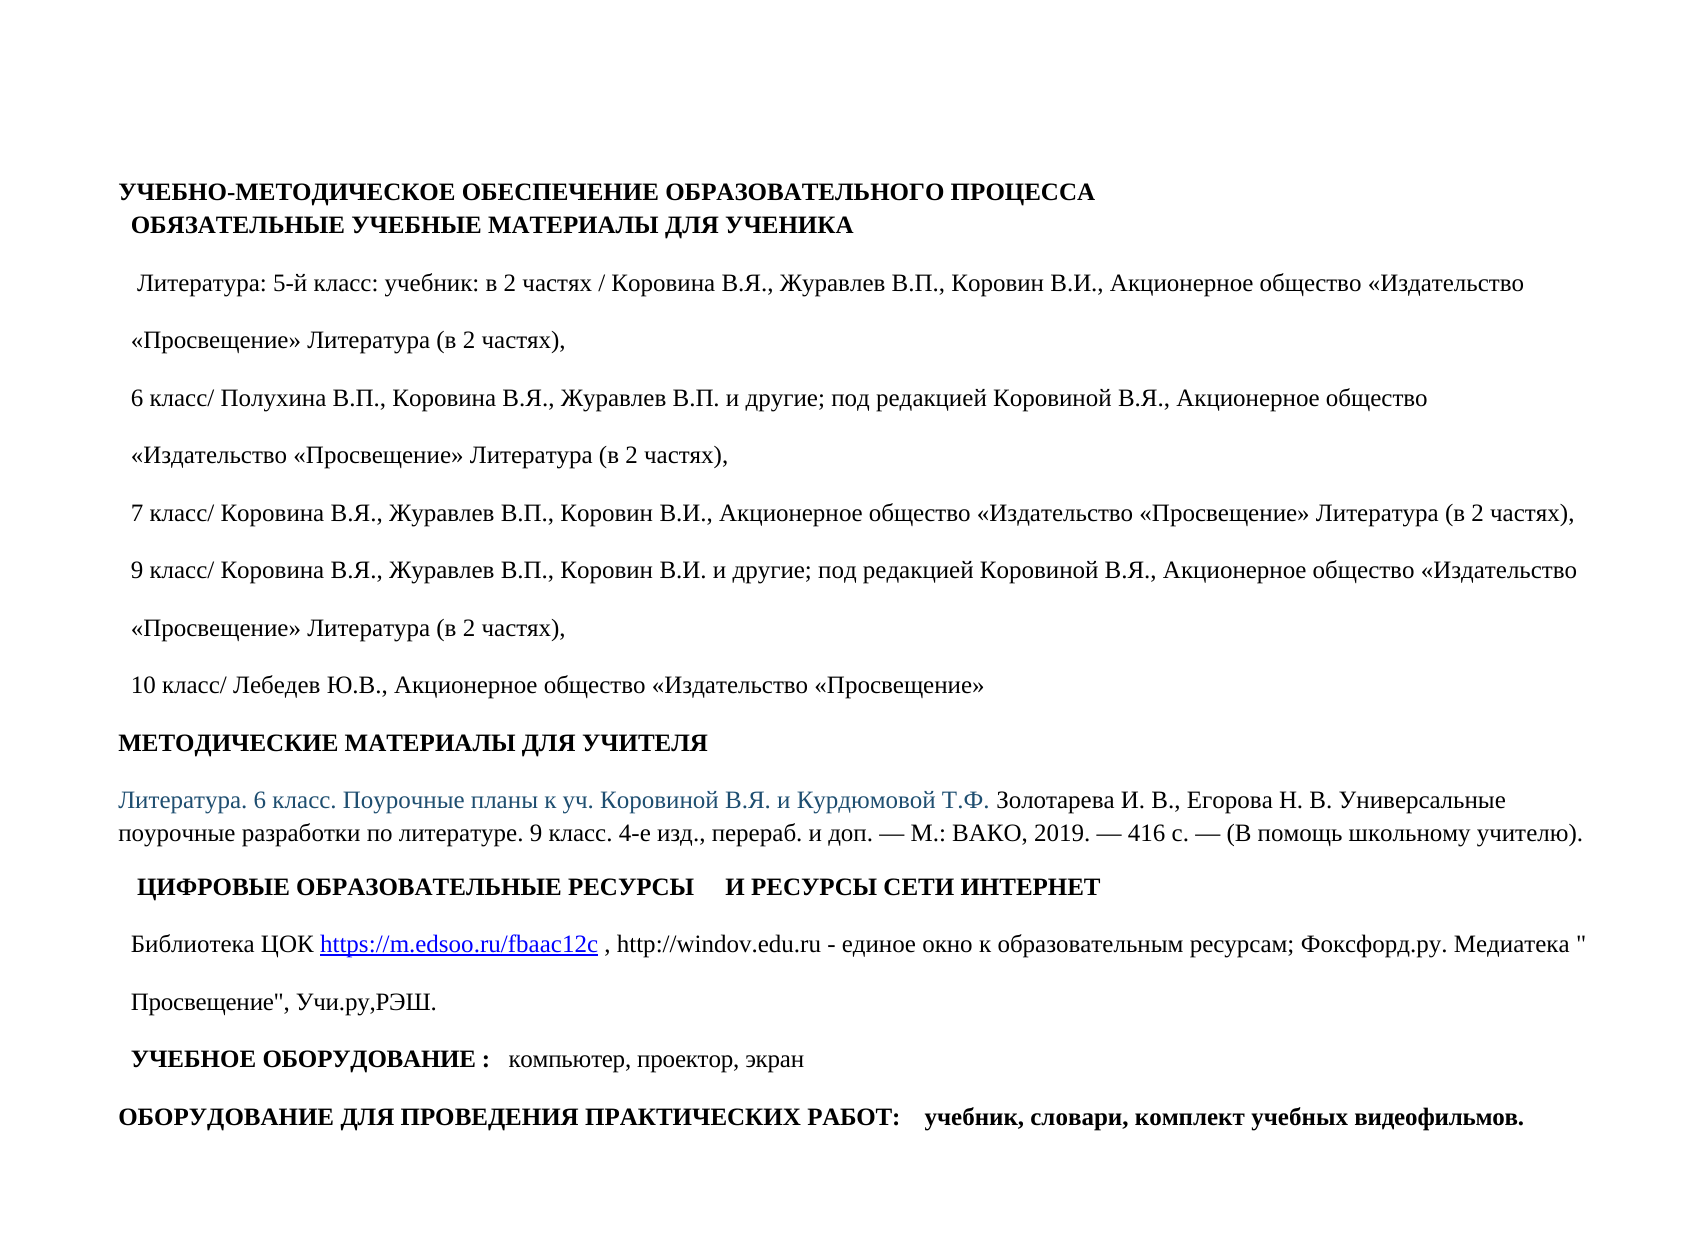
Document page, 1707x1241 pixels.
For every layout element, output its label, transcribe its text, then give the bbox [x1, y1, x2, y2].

text 6 класс/ Полухина В.П., Коровина В.Я., Журавлев В.П. и другие; под редакцией Коровиной В.Я., Акционерное общество «Издательство «Просвещение» Литература (в 2 частях), [131, 383, 1588, 469]
text ​‌‌​ Литература: 5-й класс: учебник: в 2 частях / Коровина В.Я., Журавлев В.П., Коровин В.И., Акционерное общество «Издательство «Просвещение» Литература (в 2 частях), [131, 268, 1588, 354]
text ​‌‌​ ЦИФРОВЫЕ ОБРАЗОВАТЕЛЬНЫЕ РЕСУРСЫ И РЕСУРСЫ СЕТИ ИНТЕРНЕТ [137, 872, 1588, 901]
text Литература. 6 класс. Поурочные планы к уч. Коровиной В.Я. и Курдюмовой Т.Ф. Золотарева И. В., Егорова Н. В. Универсальные поурочные разработки по литературе. 9 класс. 4-е изд., перераб. и доп. — М.: ВАКО, 2019. — 416 с. — (В помощь школьному учителю). [118, 785, 1588, 847]
text 7 класс/ Коровина В.Я., Журавлев В.П., Коровин В.И., Акционерное общество «Издательство «Просвещение» Литература (в 2 частях), 9 класс/ Коровина В.Я., Журавлев В.П., Коровин В.И. и другие; под редакцией Коровиной В.Я., Акционерное общество «Издательство «Просвещение» Литература (в 2 частях), [131, 498, 1588, 641]
text ​​‌‌​Библиотека ЦОК https://m.edsoo.ru/fbaac12c , http://windov.edu.ru - единое окно к образовательным ресурсам; Фоксфорд.ру. Медиатека " Просвещение", Учи.ру,РЭШ. [131, 929, 1588, 1016]
text ОБЯЗАТЕЛЬНЫЕ УЧЕБНЫЕ МАТЕРИАЛЫ ДЛЯ УЧЕНИКА [131, 210, 1588, 239]
text УЧЕБНО-МЕТОДИЧЕСКОЕ ОБЕСПЕЧЕНИЕ ОБРАЗОВАТЕЛЬНОГО ПРОЦЕССА [118, 177, 1588, 206]
text МЕТОДИЧЕСКИЕ МАТЕРИАЛЫ ДЛЯ УЧИТЕЛЯ [118, 728, 1588, 756]
text УЧЕБНОЕ ОБОРУДОВАНИЕ : компьютер, проектор, экран [131, 1044, 1588, 1073]
text ОБОРУДОВАНИЕ ДЛЯ ПРОВЕДЕНИЯ ПРАКТИЧЕСКИХ РАБОТ: учебник, словари, комплект учебных видеофильмов. [118, 1102, 1588, 1131]
text 10 класс/ Лебедев Ю.В., Акционерное общество «Издательство «Просвещение» [131, 670, 1588, 699]
